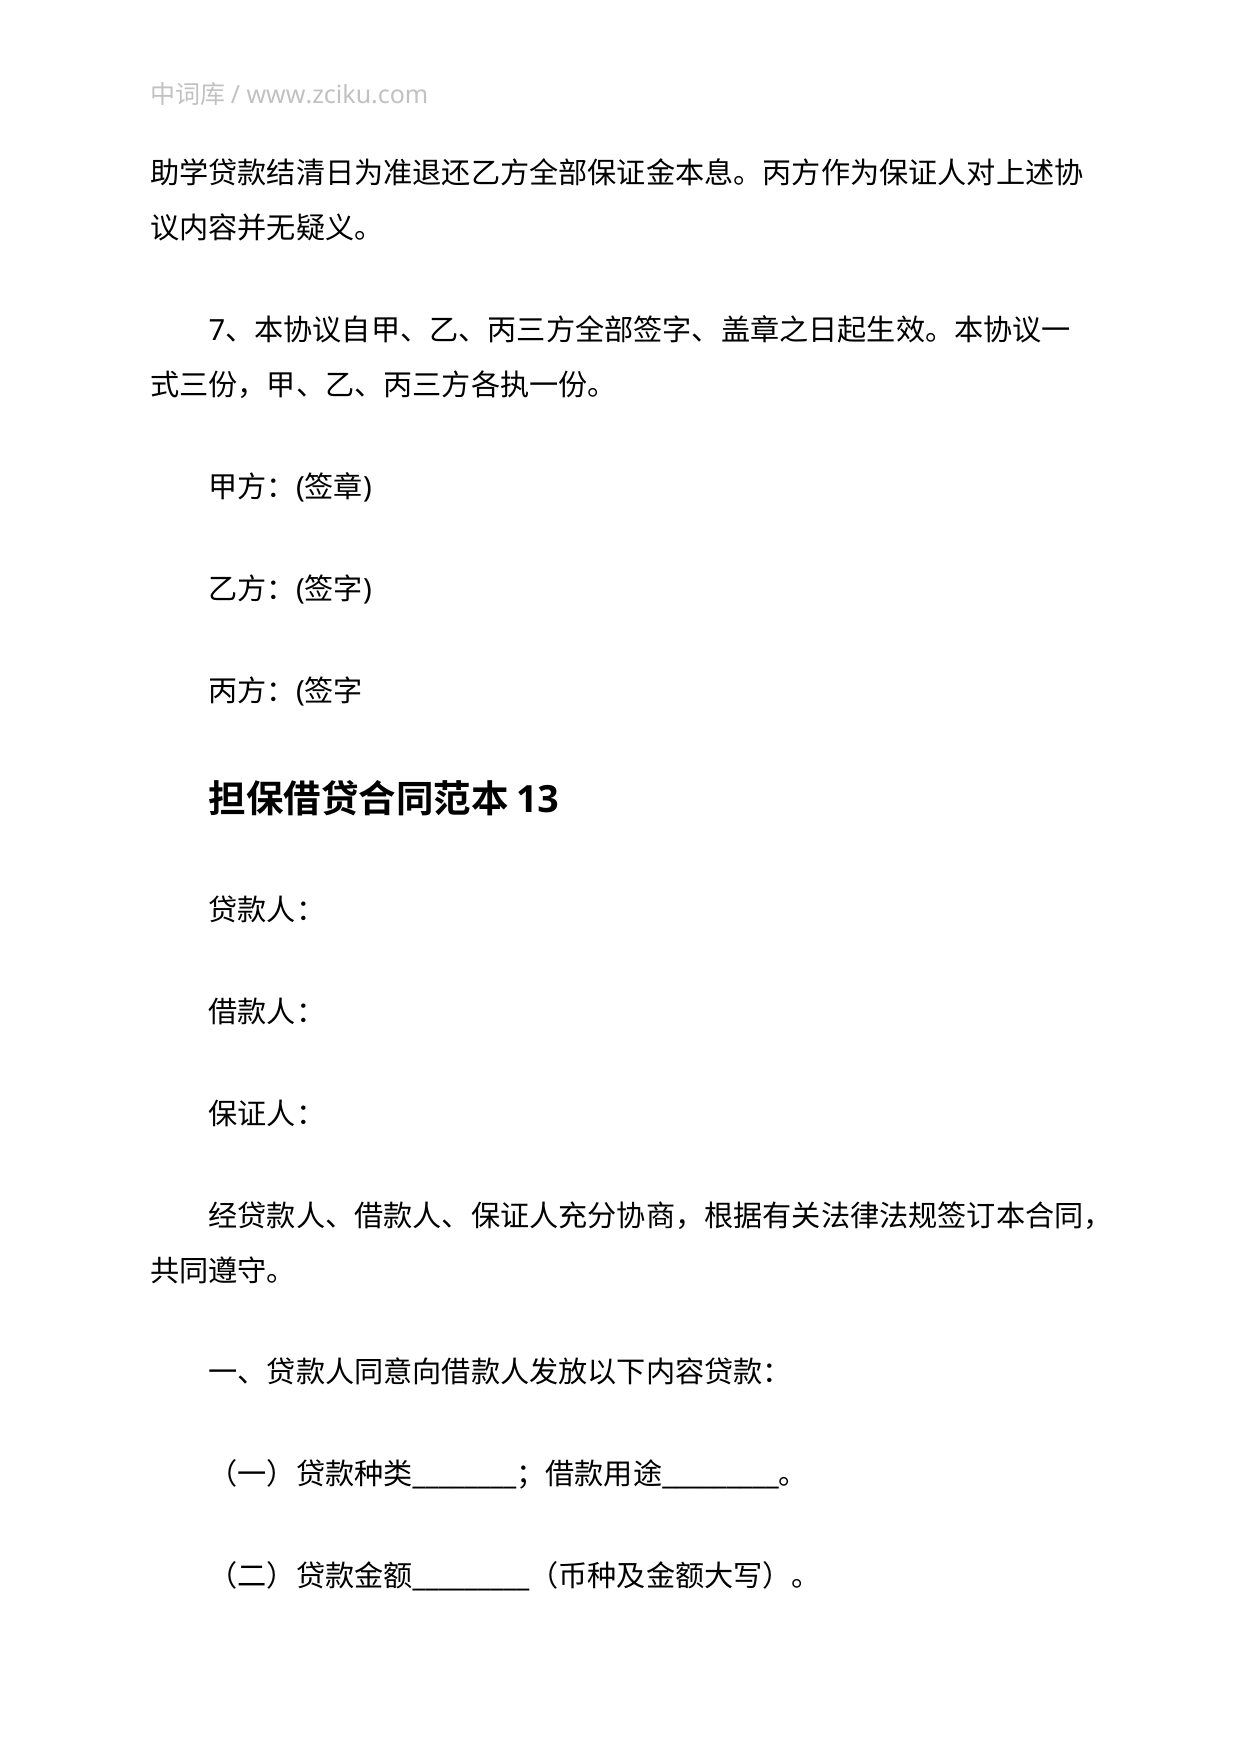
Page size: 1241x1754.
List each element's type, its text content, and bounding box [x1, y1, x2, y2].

text 借款人： [150, 989, 1090, 1031]
text （一）贷款种类________；借款用途_________。 [150, 1451, 1090, 1493]
text 贷款人： [150, 887, 1090, 929]
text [150, 150, 1090, 247]
text （二）贷款金额_________（币种及金额大写）。 [150, 1553, 1090, 1595]
text 丙方：(签字 [150, 667, 1090, 710]
text 一、贷款人同意向借款人发放以下内容贷款： [150, 1349, 1090, 1391]
text 乙方：(签字) [150, 565, 1090, 608]
text 经贷款人、借款人、保证人充分协商，根据有关法律法规签订本合同，共同遵守。 [150, 1192, 1090, 1289]
text 7、本协议自甲、乙、丙三方全部签字、盖章之日起生效。本协议一式三份，甲、乙、丙三方各执一份。 [150, 307, 1090, 404]
text 甲方：(签章) [150, 463, 1090, 506]
text 担保借贷合同范本13 [150, 769, 1090, 824]
text 保证人： [150, 1091, 1090, 1133]
